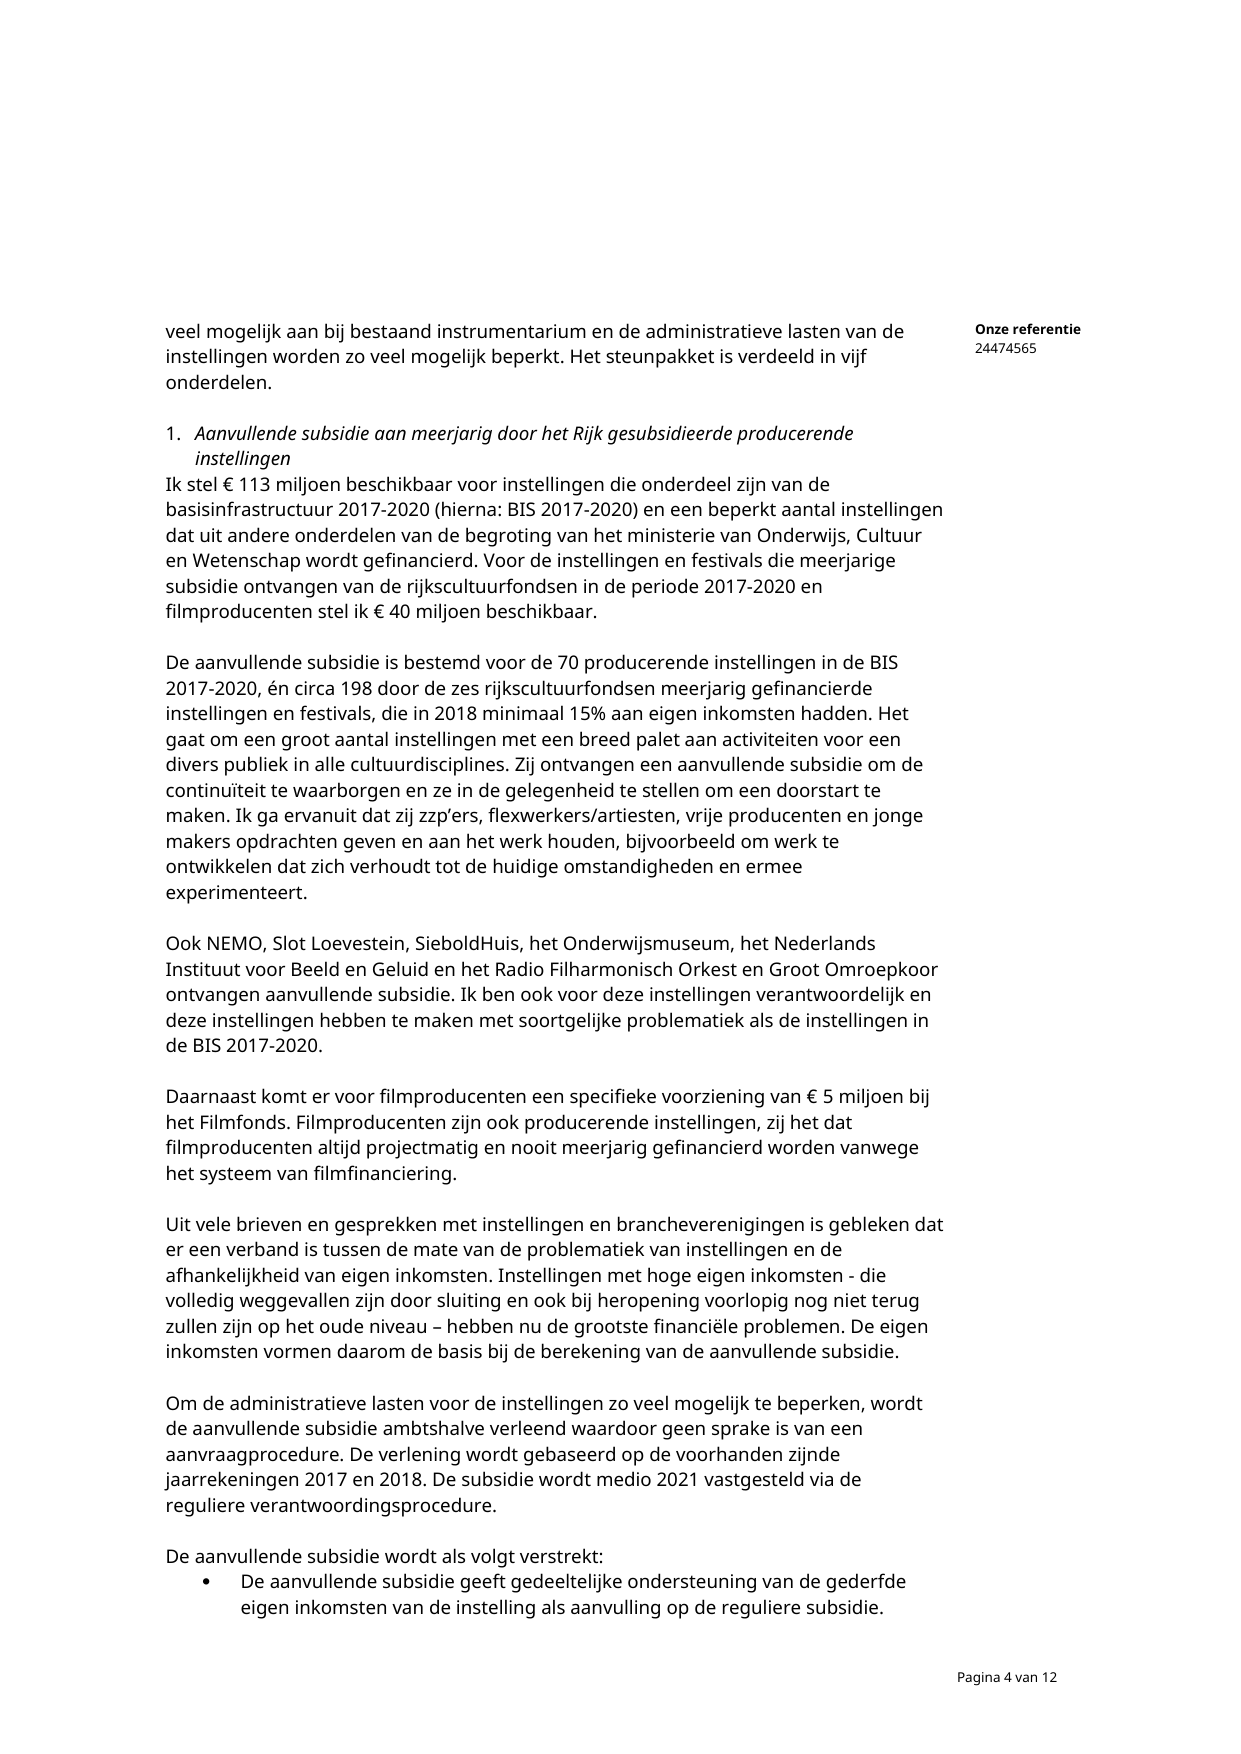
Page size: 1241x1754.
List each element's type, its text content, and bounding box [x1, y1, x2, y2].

text Daarnaast komt er voor filmproducenten een specifieke voorziening van € 5 miljoen bij het Filmfonds. Filmproducenten zijn ook producerende instellingen, zij het dat filmproducenten altijd projectmatig en nooit meerjarig gefinancierd worden vanwege het systeem van filmfinanciering. [165, 1083, 947, 1186]
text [165, 318, 947, 394]
list Aanvullende subsidie aan meerjarig door het Rijk gesubsidieerde producerende instellingen [165, 420, 947, 471]
text Om de administratieve lasten voor de instellingen zo veel mogelijk te beperken, wordt de aanvullende subsidie ambtshalve verleend waardoor geen sprake is van een aanvraagprocedure. De verlening wordt gebaseerd op de voorhanden zijnde jaarrekeningen 2017 en 2018. De subsidie wordt medio 2021 vastgesteld via de reguliere verantwoordingsprocedure. [165, 1390, 947, 1517]
text Uit vele brieven en gesprekken met instellingen en brancheverenigingen is gebleken dat er een verband is tussen de mate van de problematiek van instellingen en de afhankelijkheid van eigen inkomsten. Instellingen met hoge eigen inkomsten - die volledig weggevallen zijn door sluiting en ook bij heropening voorlopig nog niet terug zullen zijn op het oude niveau – hebben nu de grootste financiële problemen. De eigen inkomsten vormen daarom de basis bij de berekening van de aanvullende subsidie. [165, 1211, 947, 1364]
text De aanvullende subsidie wordt als volgt verstrekt: [165, 1543, 947, 1568]
text Ook NEMO, Slot Loevestein, SieboldHuis, het Onderwijsmuseum, het Nederlands Instituut voor Beeld en Geluid en het Radio Filharmonisch Orkest en Groot Omroepkoor ontvangen aanvullende subsidie. Ik ben ook voor deze instellingen verantwoordelijk en deze instellingen hebben te maken met soortgelijke problematiek als de instellingen in de BIS 2017-2020. [165, 930, 947, 1058]
list De aanvullende subsidie geeft gedeeltelijke ondersteuning van de gederfde eigen inkomsten van de instelling als aanvulling op de reguliere subsidie. [203, 1568, 947, 1619]
text De aanvullende subsidie is bestemd voor de 70 producerende instellingen in de BIS 2017-2020, én circa 198 door de zes rijkscultuurfondsen meerjarig gefinancierde instellingen en festivals, die in 2018 minimaal 15% aan eigen inkomsten hadden. Het gaat om een groot aantal instellingen met een breed palet aan activiteiten voor een divers publiek in alle cultuurdisciplines. Zij ontvangen een aanvullende subsidie om de continuïteit te waarborgen en ze in de gelegenheid te stellen om een doorstart te maken. Ik ga ervanuit dat zij zzp’ers, flexwerkers/artiesten, vrije producenten en jonge makers opdrachten geven en aan het werk houden, bijvoorbeeld om werk te ontwikkelen dat zich verhoudt tot de huidige omstandigheden en ermee experimenteert. [165, 650, 947, 905]
text Ik stel € 113 miljoen beschikbaar voor instellingen die onderdeel zijn van de basisinfrastructuur 2017-2020 (hierna: BIS 2017-2020) en een beperkt aantal instellingen dat uit andere onderdelen van de begroting van het ministerie van Onderwijs, Cultuur en Wetenschap wordt gefinancierd. Voor de instellingen en festivals die meerjarige subsidie ontvangen van de rijkscultuurfondsen in de periode 2017-2020 en filmproducenten stel ik € 40 miljoen beschikbaar. [165, 471, 947, 624]
